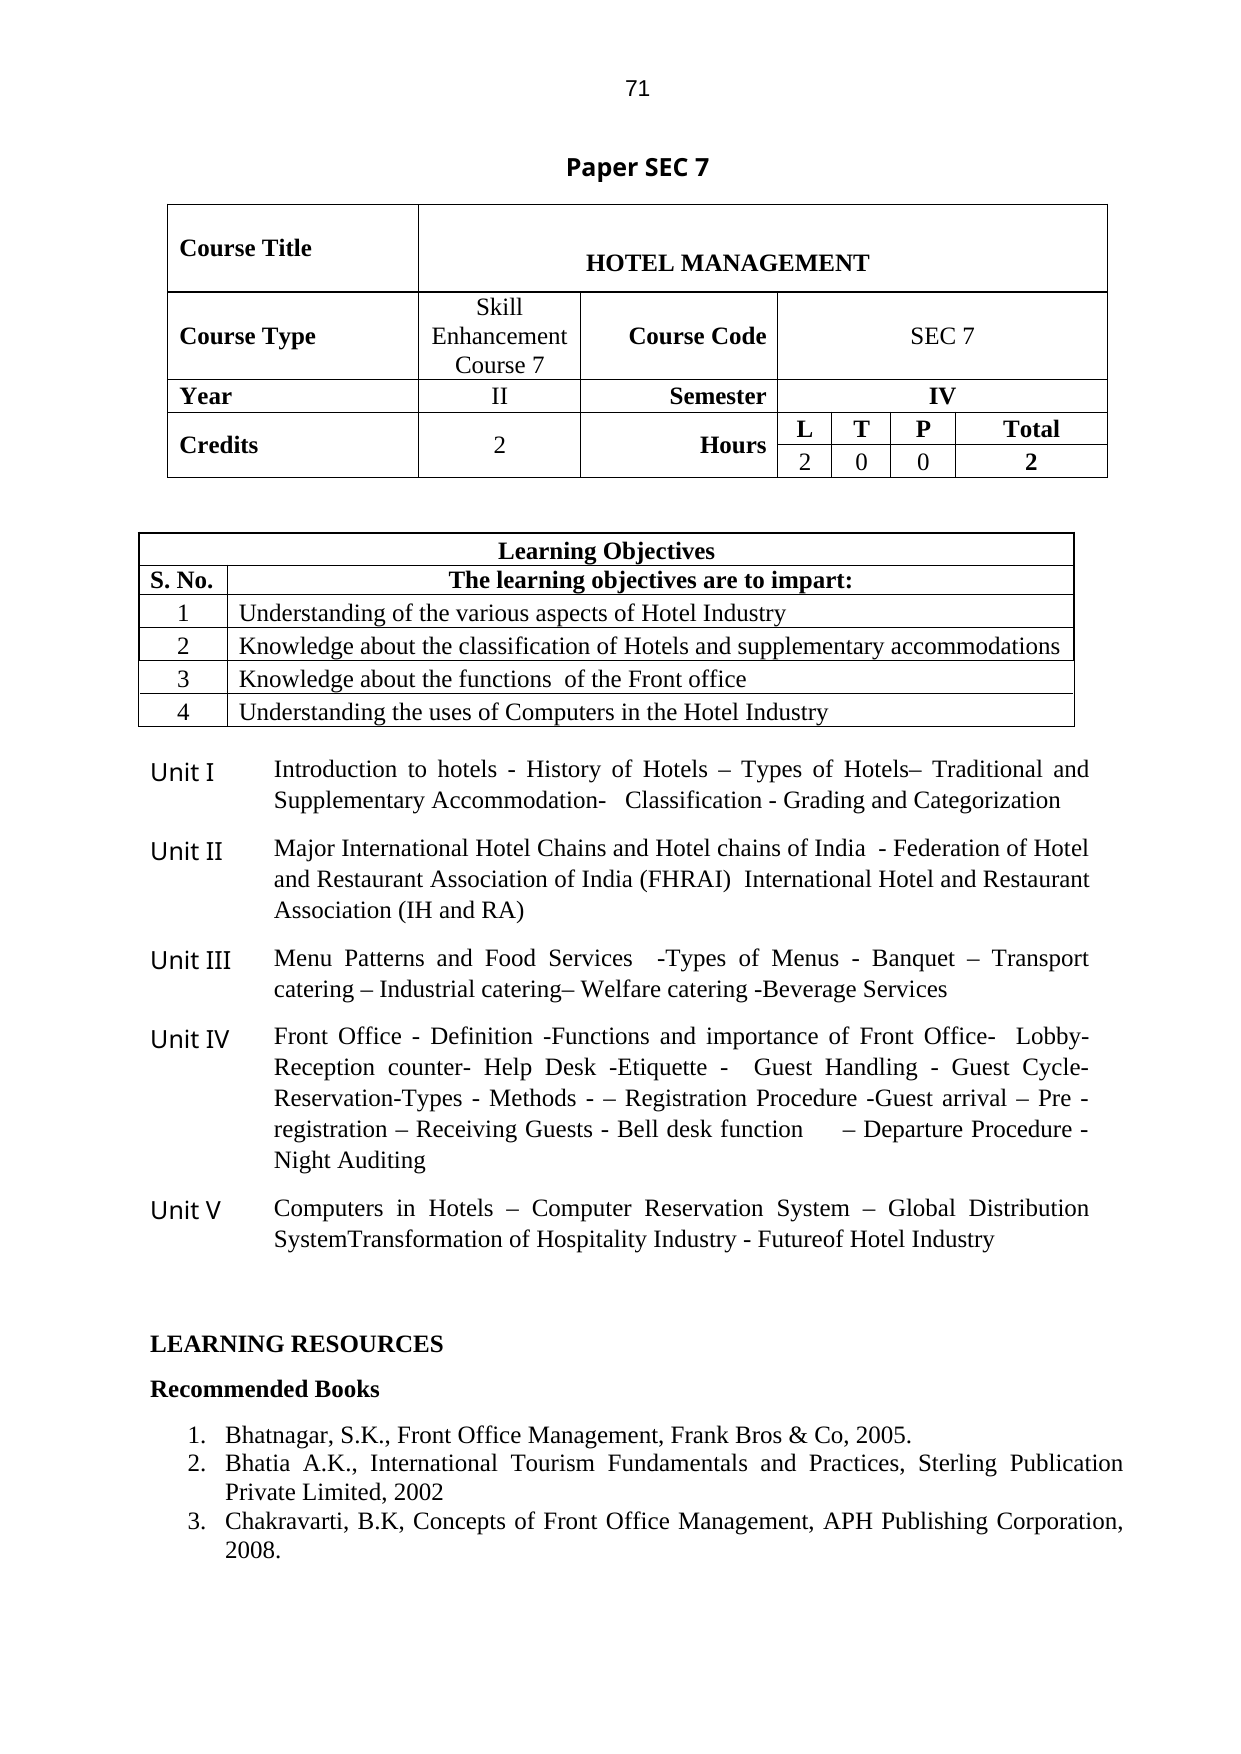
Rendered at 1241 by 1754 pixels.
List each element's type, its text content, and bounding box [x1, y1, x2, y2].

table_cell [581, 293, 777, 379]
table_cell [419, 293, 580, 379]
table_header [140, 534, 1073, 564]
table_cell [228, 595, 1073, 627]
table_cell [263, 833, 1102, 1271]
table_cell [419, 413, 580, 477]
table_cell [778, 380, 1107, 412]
text Recommended Books [150, 1374, 1125, 1403]
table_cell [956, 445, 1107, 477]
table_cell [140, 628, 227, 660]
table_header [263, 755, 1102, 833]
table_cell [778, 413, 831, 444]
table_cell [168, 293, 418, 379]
text LEARNING RESOURCES [150, 1329, 1125, 1358]
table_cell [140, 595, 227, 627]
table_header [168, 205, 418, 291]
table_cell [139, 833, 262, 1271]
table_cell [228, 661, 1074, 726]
text Paper SEC 7 [150, 150, 1125, 184]
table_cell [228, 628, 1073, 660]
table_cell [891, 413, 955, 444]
list Bhatnagar, S.K., Front Office Management, Frank Bros & Co, 2005. [187, 1420, 1125, 1448]
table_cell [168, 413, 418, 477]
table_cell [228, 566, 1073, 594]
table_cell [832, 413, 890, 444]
list Bhatia A.K., International Tourism Fundamentals and Practices, Sterling Publication Private Limited, 2002 [187, 1448, 1125, 1506]
list Chakravarti, B.K, Concepts of Front Office Management, APH Publishing Corporation, 2008. [187, 1506, 1125, 1563]
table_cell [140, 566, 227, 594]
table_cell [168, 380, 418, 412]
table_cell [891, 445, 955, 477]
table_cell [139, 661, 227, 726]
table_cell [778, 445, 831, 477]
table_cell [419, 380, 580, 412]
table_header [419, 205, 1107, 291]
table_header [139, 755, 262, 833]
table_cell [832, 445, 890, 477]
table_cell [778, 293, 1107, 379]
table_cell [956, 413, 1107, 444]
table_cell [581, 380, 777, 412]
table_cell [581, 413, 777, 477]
